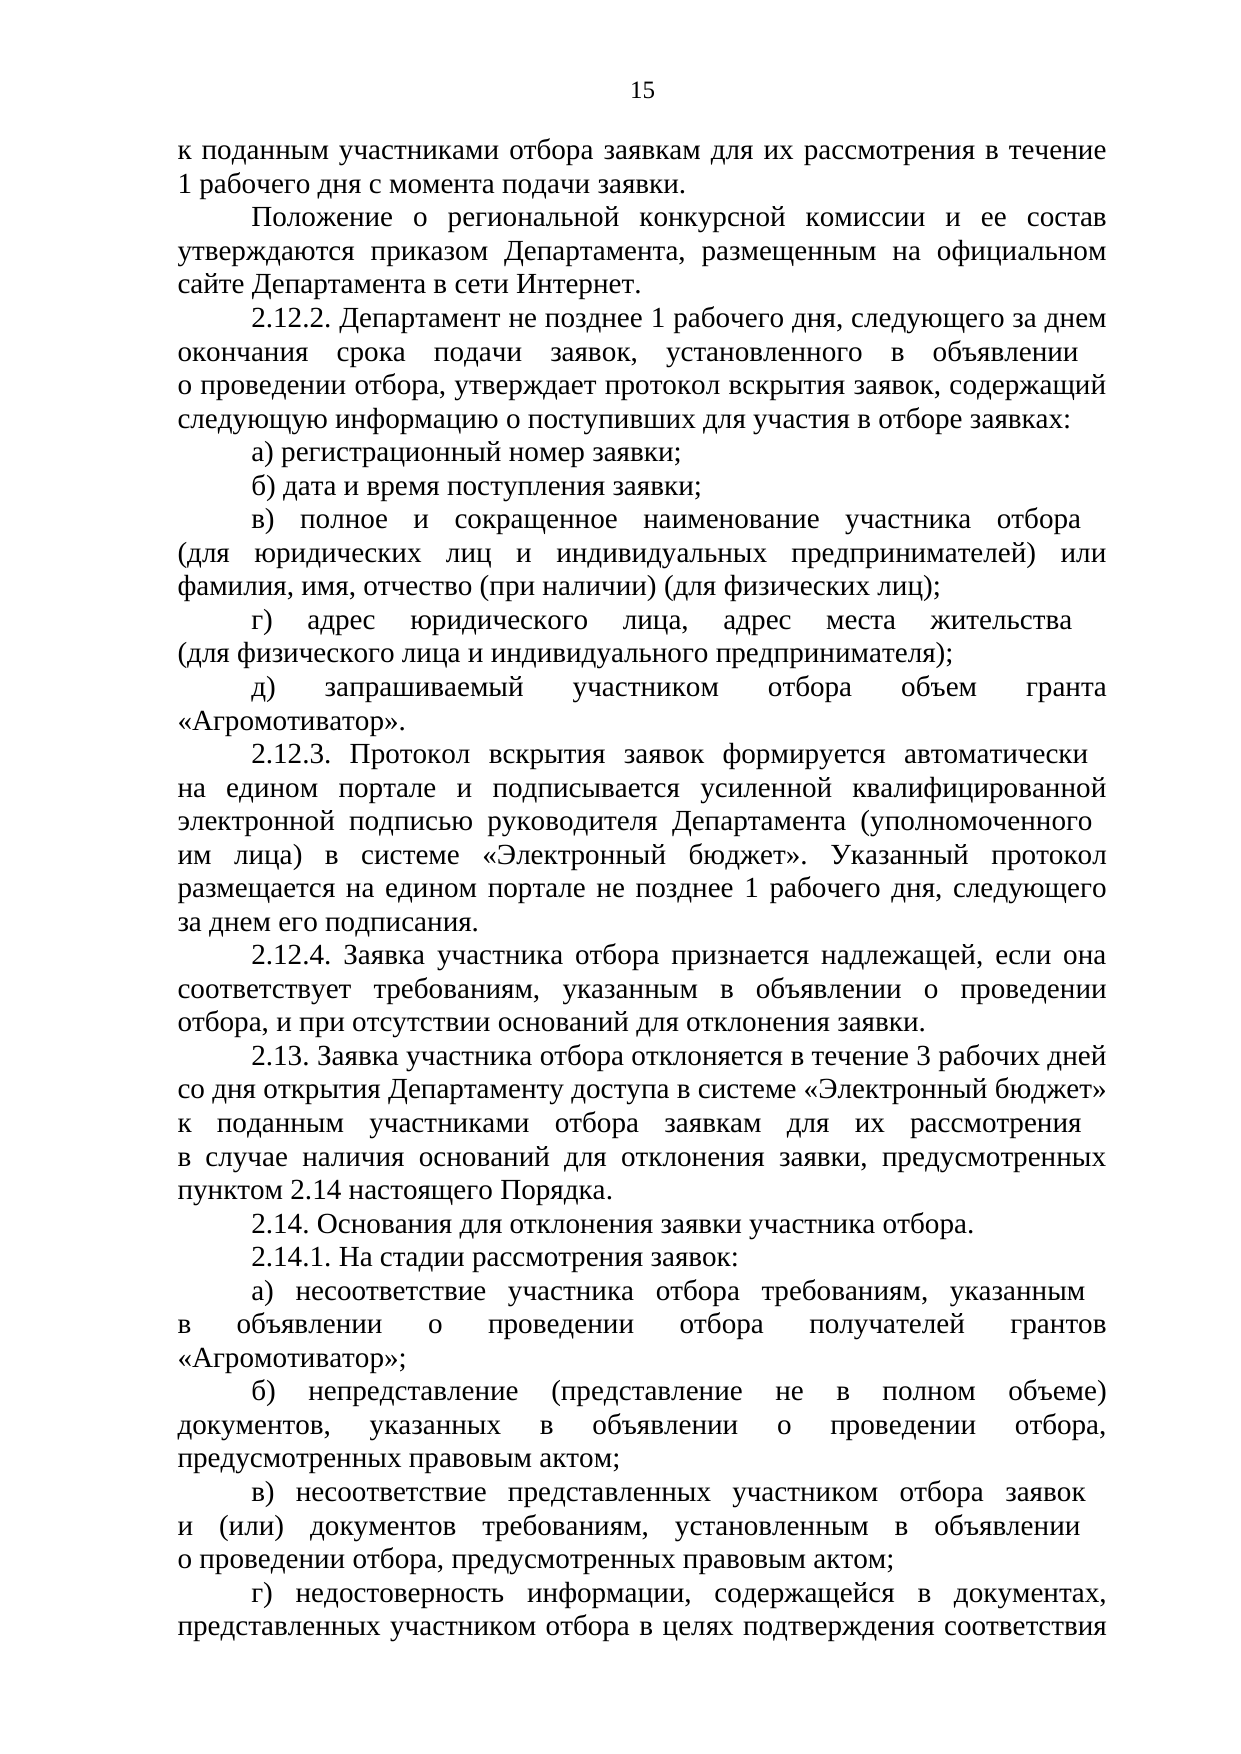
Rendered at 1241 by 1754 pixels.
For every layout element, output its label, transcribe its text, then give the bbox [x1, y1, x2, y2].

text 2.12.2. Департамент не позднее 1 рабочего дня, следующего за днем окончания срока подачи заявок, установленного в объявлении о проведении отбора, утверждает протокол вскрытия заявок, содержащий следующую информацию о поступивших для участия в отборе заявках: [177, 300, 1107, 434]
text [177, 1575, 1107, 1642]
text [177, 132, 1107, 199]
text б) дата и время поступления заявки; [177, 468, 1107, 501]
text г) адрес юридического лица, адрес места жительства (для физического лица и индивидуального предпринимателя); [177, 602, 1107, 669]
text 2.12.3. Протокол вскрытия заявок формируется автоматически на едином портале и подписывается усиленной квалифицированной электронной подписью руководителя Департамента (уполномоченного им лица) в системе «Электронный бюджет». Указанный протокол размещается на едином портале не позднее 1 рабочего дня, следующего за днем его подписания. [177, 736, 1107, 937]
text 2.12.4. Заявка участника отбора признается надлежащей, если она соответствует требованиям, указанным в объявлении о проведении отбора, и при отсутствии оснований для отклонения заявки. [177, 937, 1107, 1038]
text 2.14.1. На стадии рассмотрения заявок: [177, 1239, 1107, 1273]
text а) несоответствие участника отбора требованиям, указанным в объявлении о проведении отбора получателей грантов «Агромотиватор»; [177, 1273, 1107, 1373]
text в) несоответствие представленных участником отбора заявок и (или) документов требованиям, установленным в объявлении о проведении отбора, предусмотренных правовым актом; [177, 1474, 1107, 1575]
text 2.13. Заявка участника отбора отклоняется в течение 3 рабочих дней со дня открытия Департаменту доступа в системе «Электронный бюджет» к поданным участниками отбора заявкам для их рассмотрения в случае наличия оснований для отклонения заявки, предусмотренных пунктом 2.14 настоящего Порядка. [177, 1038, 1107, 1206]
text а) регистрационный номер заявки; [177, 434, 1107, 468]
text б) непредставление (представление не в полном объеме) документов, указанных в объявлении о проведении отбора, предусмотренных правовым актом; [177, 1373, 1107, 1474]
text д) запрашиваемый участником отбора объем гранта «Агромотиватор». [177, 669, 1107, 736]
text Положение о региональной конкурсной комиссии и ее состав утверждаются приказом Департамента, размещенным на официальном сайте Департамента в сети Интернет. [177, 199, 1107, 300]
text 2.14. Основания для отклонения заявки участника отбора. [177, 1206, 1107, 1239]
text в) полное и сокращенное наименование участника отбора (для юридических лиц и индивидуальных предпринимателей) или фамилия, имя, отчество (при наличии) (для физических лиц); [177, 501, 1107, 602]
